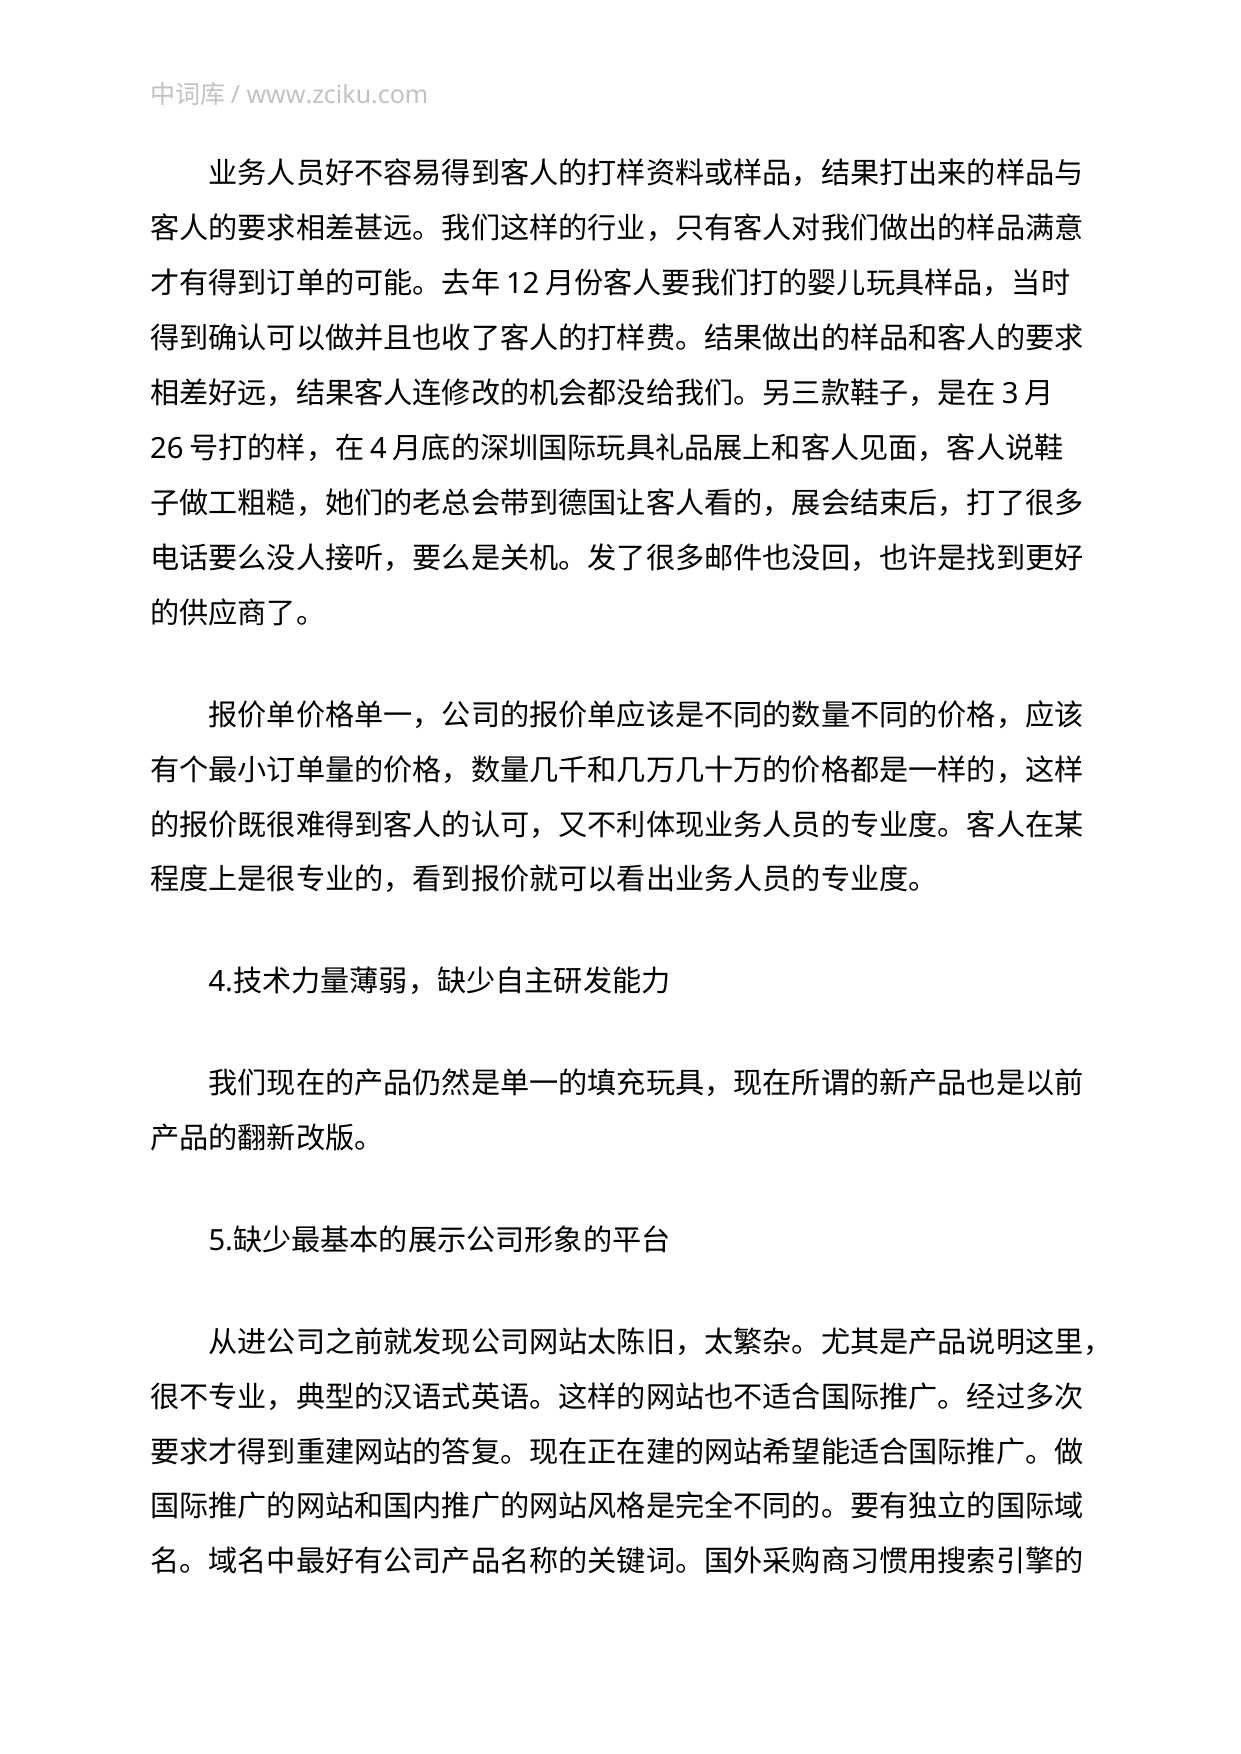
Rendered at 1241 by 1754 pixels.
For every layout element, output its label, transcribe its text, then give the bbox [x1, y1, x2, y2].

text 报价单价格单一，公司的报价单应该是不同的数量不同的价格，应该有个最小订单量的价格，数量几千和几万几十万的价格都是一样的，这样的报价既很难得到客人的认可，又不利体现业务人员的专业度。客人在某程度上是很专业的，看到报价就可以看出业务人员的专业度。 [150, 691, 1090, 898]
text 5.缺少最基本的展示公司形象的平台 [150, 1216, 1090, 1259]
text 业务人员好不容易得到客人的打样资料或样品，结果打出来的样品与客人的要求相差甚远。我们这样的行业，只有客人对我们做出的样品满意才有得到订单的可能。去年12月份客人要我们打的婴儿玩具样品，当时得到确认可以做并且也收了客人的打样费。结果做出的样品和客人的要求相差好远，结果客人连修改的机会都没给我们。另三款鞋子，是在3月26号打的样，在4月底的深圳国际玩具礼品展上和客人见面，客人说鞋子做工粗糙，她们的老总会带到德国让客人看的，展会结束后，打了很多电话要么没人接听，要么是关机。发了很多邮件也没回，也许是找到更好的供应商了。 [150, 150, 1090, 632]
text 4.技术力量薄弱，缺少自主研发能力 [150, 958, 1090, 1000]
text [150, 1318, 1090, 1580]
text 我们现在的产品仍然是单一的填充玩具，现在所谓的新产品也是以前产品的翻新改版。 [150, 1060, 1090, 1157]
